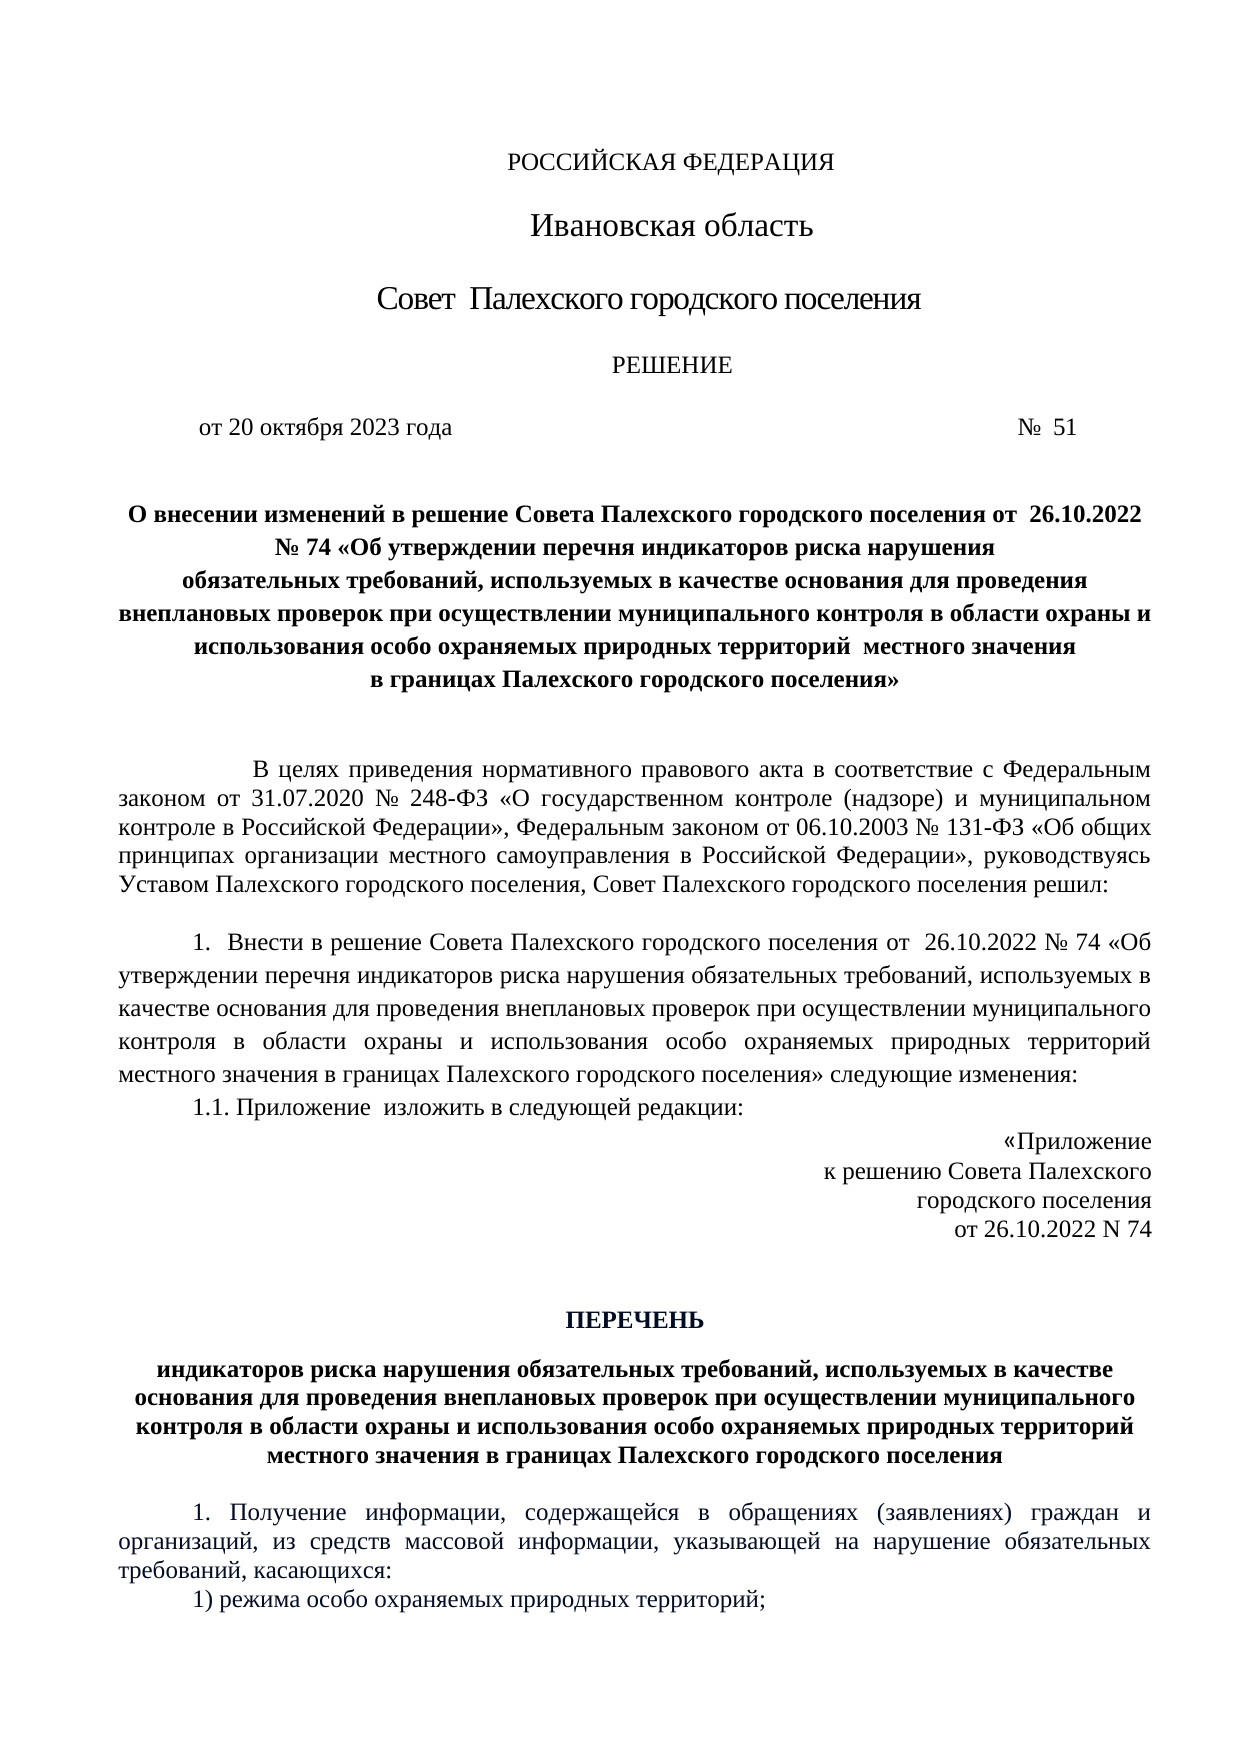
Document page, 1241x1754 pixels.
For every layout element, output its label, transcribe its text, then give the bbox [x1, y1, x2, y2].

text 1. Получение информации, содержащейся в обращениях (заявлениях) граждан и организаций, из средств массовой информации, указывающей на нарушение обязательных требований, касающихся: [118, 1497, 1152, 1584]
text от 20 октября 2023 года № 51 [124, 412, 1152, 441]
text обязательных требований, используемых в качестве основания для проведения внеплановых проверок при осуществлении муниципального контроля в области охраны и использования особо охраняемых природных территорий местного значения [118, 565, 1152, 659]
text городского поселения [118, 1185, 1152, 1214]
text индикаторов риска нарушения обязательных требований, используемых в качестве основания для проведения внеплановых проверок при осуществлении муниципального контроля в области охраны и использования особо охраняемых природных территорий местного значения в границах Палехского городского поселения [118, 1354, 1152, 1469]
text «Приложение [118, 1121, 1152, 1156]
text в границах Палехского городского поселения» [118, 664, 1152, 693]
text РОССИЙСКАЯ ФЕДЕРАЦИЯ [118, 147, 1149, 176]
text 1.1. Приложение изложить в следующей редакции: [118, 1092, 1152, 1121]
text РЕШЕНИЕ [118, 350, 1151, 379]
text Совет Палехского городского поселения [118, 257, 924, 323]
text 1. Внести в решение Совета Палехского городского поселения от 26.10.2022 № 74 «Об утверждении перечня индикаторов риска нарушения обязательных требований, используемых в качестве основания для проведения внеплановых проверок при осуществлении муниципального контроля в области охраны и использования особо охраняемых природных территорий местного значения в границах Палехского городского поселения» следующие изменения: [118, 927, 1152, 1088]
text Ивановская область [344, 183, 924, 249]
text к решению Совета Палехского [118, 1156, 1152, 1185]
text В целях приведения нормативного правового акта в соответствие с Федеральным законом от 31.07.2020 № 248-ФЗ «О государственном контроле (надзоре) и муниципальном контроле в Российской Федерации», Федеральным законом от 06.10.2003 № 131-ФЗ «Об общих принципах организации местного самоуправления в Российской Федерации», руководствуясь Уставом Палехского городского поселения, Совет Палехского городского поселения решил: [118, 754, 1152, 898]
text 1) режима особо охраняемых природных территорий; [118, 1584, 1152, 1612]
text О внесении изменений в решение Совета Палехского городского поселения от 26.10.2022 № 74 «Об утверждении перечня индикаторов риска нарушения [118, 499, 1152, 561]
text ПЕРЕЧЕНЬ [118, 1305, 1152, 1334]
text от 26.10.2022 N 74 [118, 1214, 1152, 1243]
